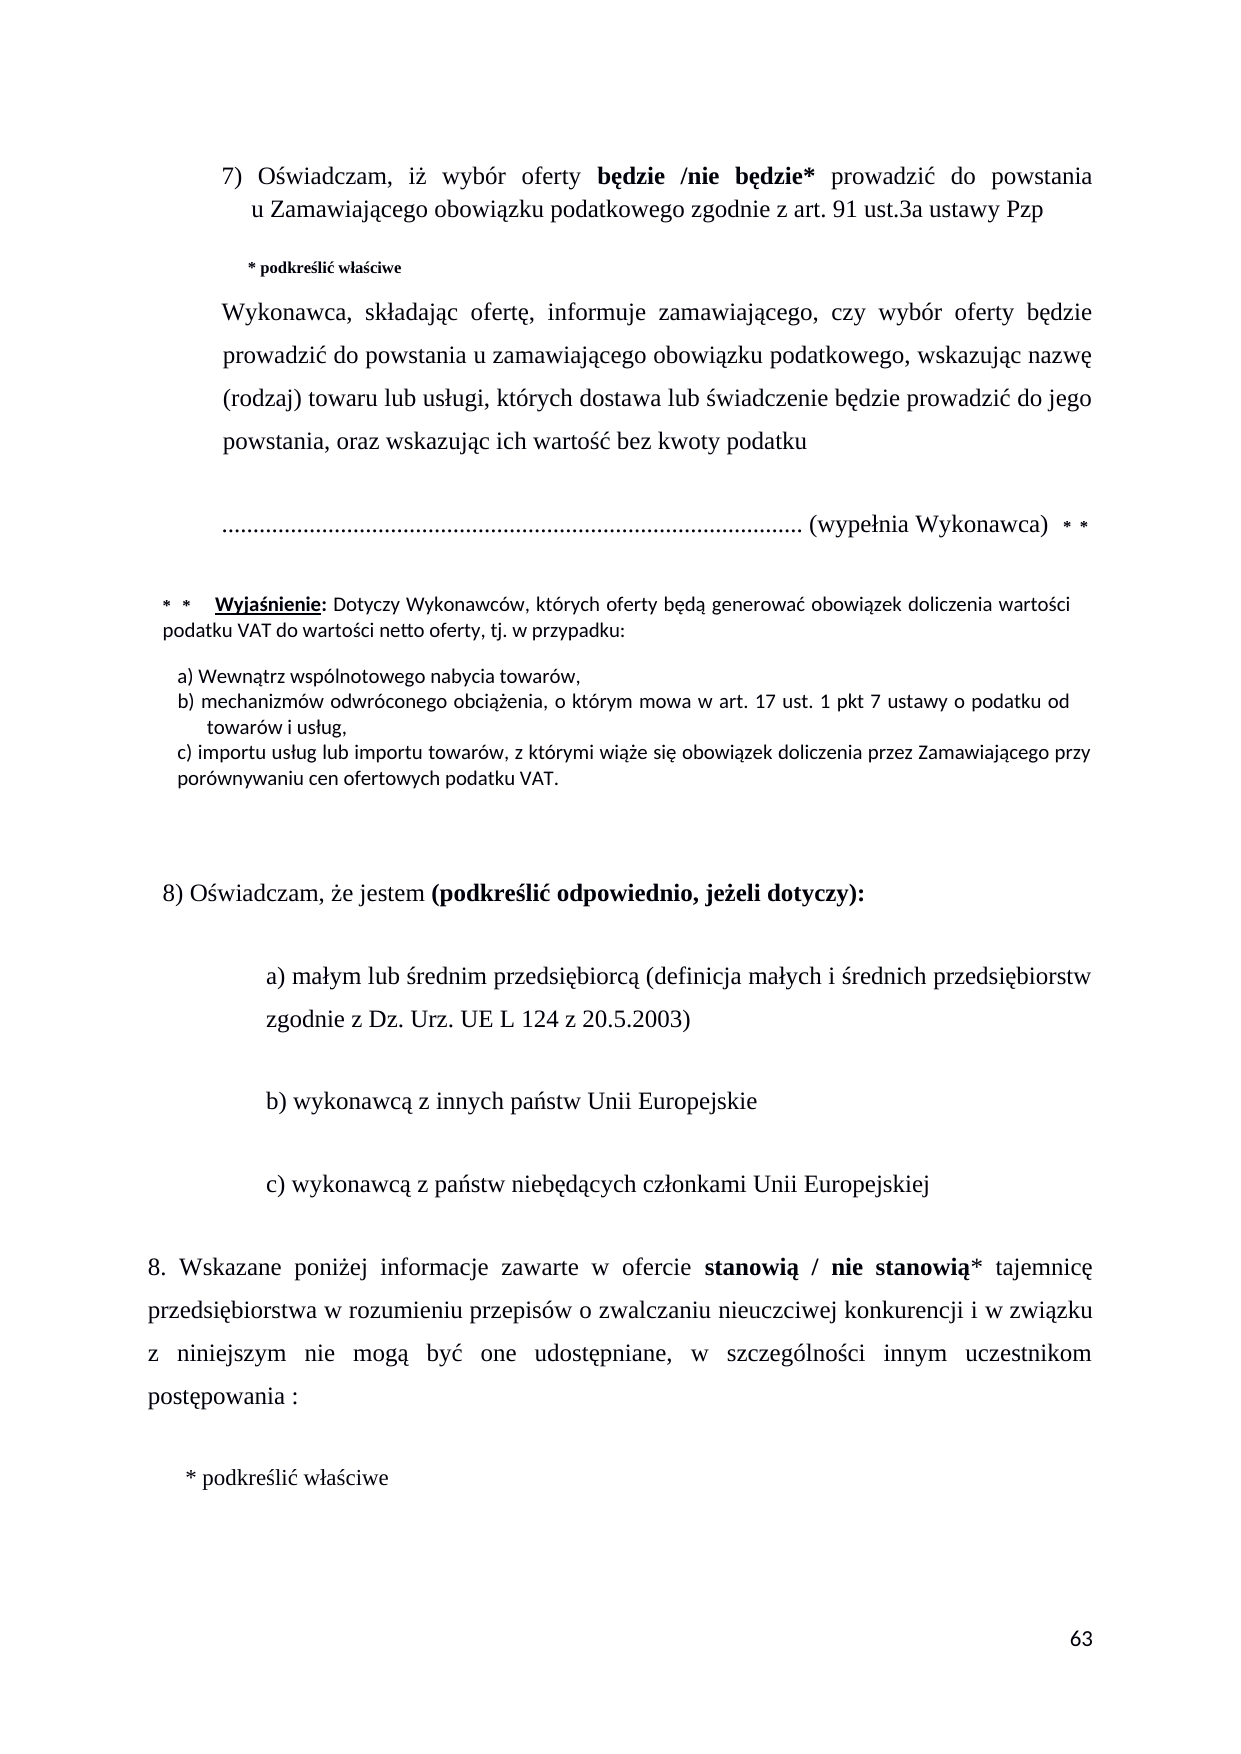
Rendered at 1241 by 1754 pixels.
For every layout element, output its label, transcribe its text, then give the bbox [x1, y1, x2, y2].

text c) importu usług lub importu towarów, z którymi wiąże się obowiązek doliczenia przez Zamawiającego przy porównywaniu cen ofertowych podatku VAT. [177, 739, 1093, 790]
text a) małym lub średnim przedsiębiorcą (definicja małych i średnich przedsiębiorstw zgodnie z Dz. Urz. UE L 124 z 20.5.2003) [266, 961, 1093, 1033]
text * * Wyjaśnienie: Dotyczy Wykonawców, których oferty będą generować obowiązek doliczenia wartości podatku VAT do wartości netto oferty, tj. w przypadku: [162, 592, 1071, 642]
text a) Wewnątrz wspólnotowego nabycia towarów, [177, 663, 1071, 689]
text 8. Wskazane poniżej informacje zawarte w ofercie stanowią / nie stanowią* tajemnicę przedsiębiorstwa w rozumieniu przepisów o zwalczaniu nieuczciwej konkurencji i w związku z niniejszym nie mogą być one udostępniane, w szczególności innym uczestnikom postępowania : [148, 1252, 1093, 1410]
list Wykonawca, składając ofertę, informuje zamawiającego, czy wybór oferty będzie prowadzić do powstania u zamawiającego obowiązku podatkowego, wskazując nazwę (rodzaj) towaru lub usługi, których dostawa lub świadczenie będzie prowadzić do jego powstania, oraz wskazując ich wartość bez kwoty podatku [221, 297, 1093, 455]
text c) wykonawcą z państw niebędących członkami Unii Europejskiej [266, 1169, 1093, 1198]
text 7) Oświadczam, iż wybór oferty będzie /nie będzie* prowadzić do powstania u Zamawiającego obowiązku podatkowego zgodnie z art. 91 ust.3a ustawy Pzp [221, 161, 1093, 223]
text 8) Oświadczam, że jestem (podkreślić odpowiednio, jeżeli dotyczy): [162, 878, 1093, 907]
text ............................................................................................. (wypełnia Wykonawca) * * [148, 509, 1093, 538]
text b) wykonawcą z innych państw Unii Europejskie [266, 1086, 1093, 1115]
text * podkreślić właściwe [185, 1464, 1093, 1490]
text b) mechanizmów odwróconego obciążenia, o którym mowa w art. 17 ust. 1 pkt 7 ustawy o podatku od towarów i usług, [177, 689, 1071, 739]
text * podkreślić właściwe [148, 257, 1093, 277]
